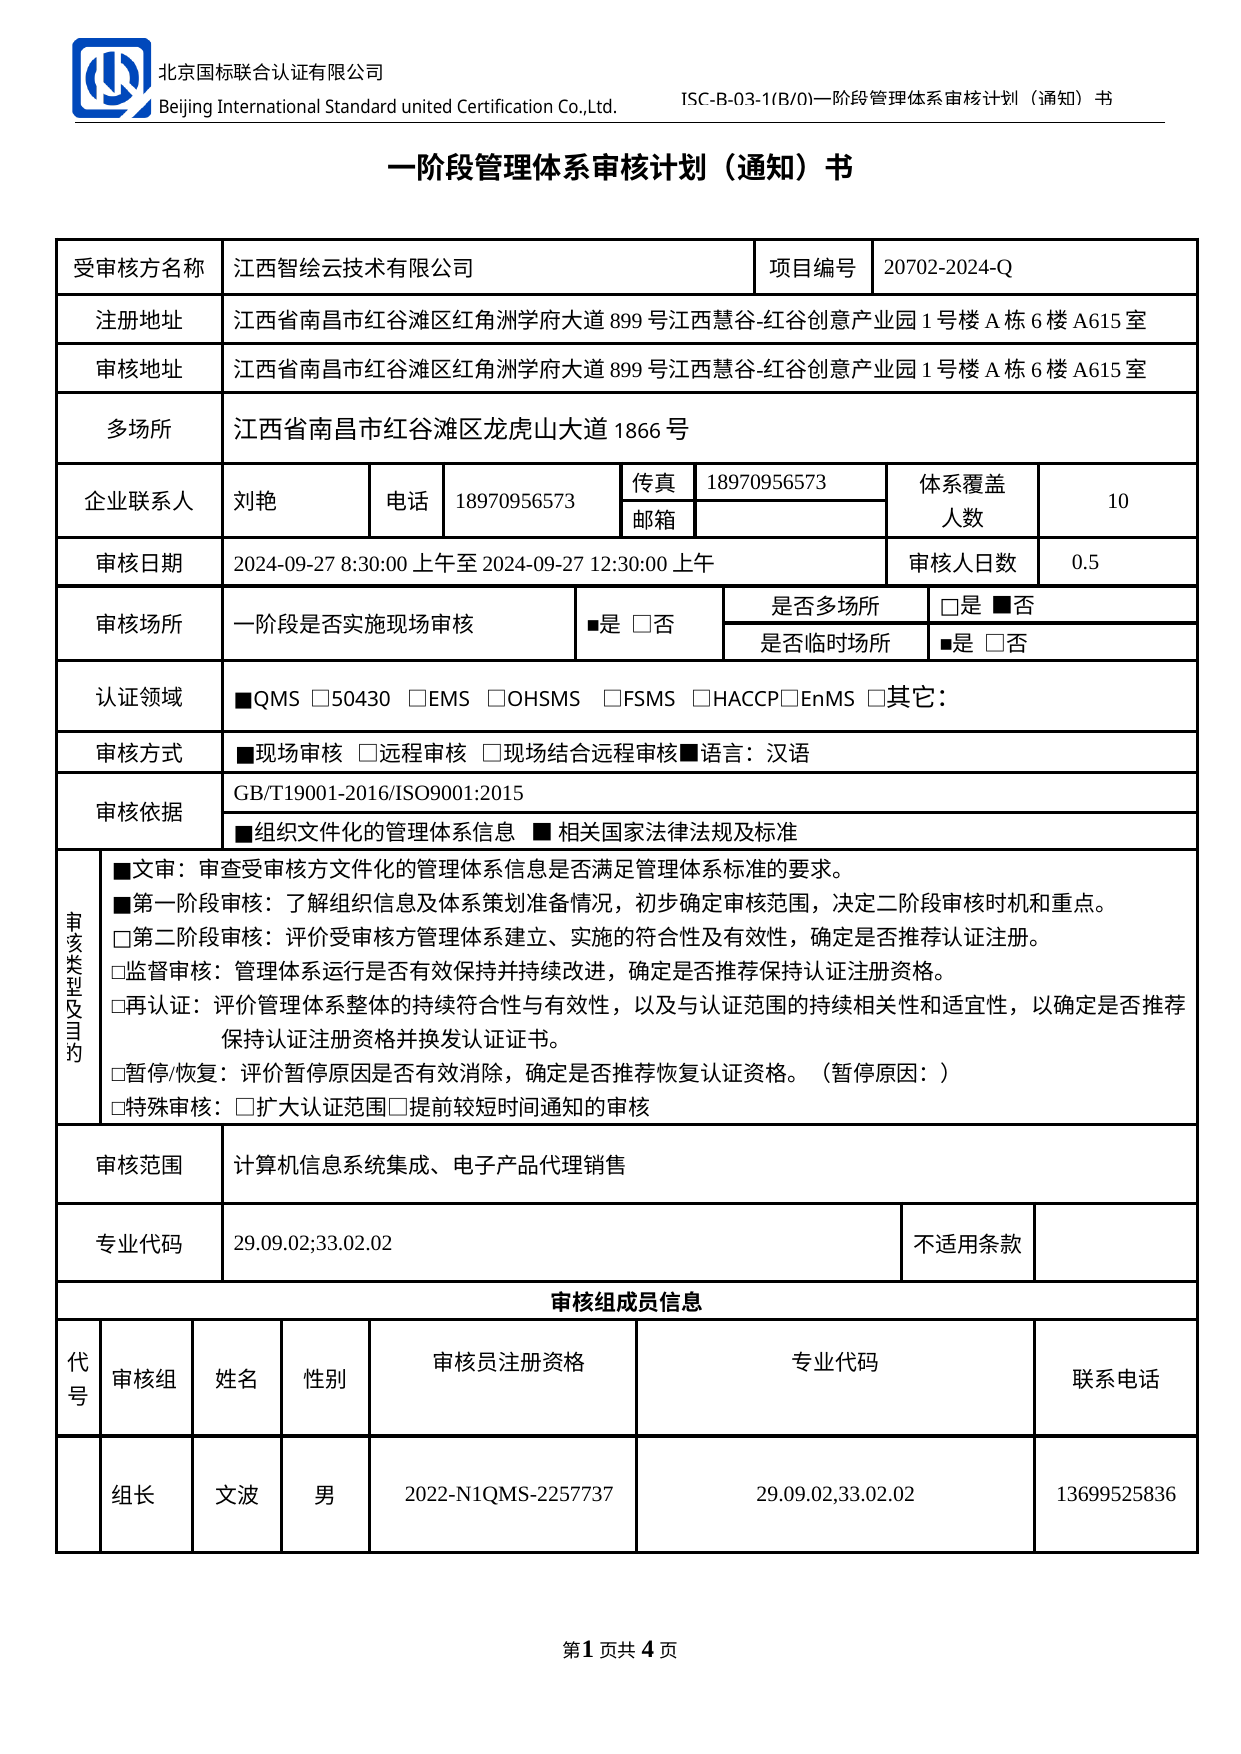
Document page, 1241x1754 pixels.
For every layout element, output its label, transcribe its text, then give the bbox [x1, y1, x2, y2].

text 一阶段管理体系审核计划（通知）书 [75, 131, 1165, 199]
table_cell 认证领域 [58, 662, 221, 729]
table_cell 18970956573 [445, 465, 619, 536]
table_cell 审核员注册资格 [371, 1321, 635, 1434]
table_cell 审核类型及目的 [58, 851, 99, 1123]
table_cell ■组织文件化的管理体系信息 ■ 相关国家法律法规及标准 [224, 814, 1196, 848]
table_cell 审核场所 [58, 588, 221, 658]
table_cell 男 [283, 1438, 368, 1551]
table_cell 审核方式 [58, 733, 221, 771]
table_cell ■是 □否 [577, 588, 722, 658]
table_cell 刘艳 [224, 465, 368, 536]
table_cell 一阶段是否实施现场审核 [224, 588, 574, 658]
table_cell 18970956573 [697, 465, 885, 499]
table_cell 审核组成员信息 [58, 1283, 1196, 1318]
table_cell ■文审：审查受审核方文件化的管理体系信息是否满足管理体系标准的要求。 ■第一阶段审核：了解组织信息及体系策划准备情况，初步确定审核范围，决定二阶段审核时机和重点。 □第二阶段审核：评价受审核方管理体系建立、实施的符合性及有效性，确定是否推荐认证注册。 □监督审核：管理体系运行是否有效保持并持续改进，确定是否推荐保持认证注册资格。 □再认证：评价管理体系整体的持续符合性与有效性，以及与认证范围的持续相关性和适宜性，以确定是否推荐保持认证注册资格并换发认证证书。 □暂停/恢复：评价暂停原因是否有效消除，确定是否推荐恢复认证资格。（暂停原因：） □特殊审核：□扩大认证范围□提前较短时间通知的审核 [102, 851, 1196, 1123]
table_cell [1036, 1205, 1196, 1280]
table_cell 电话 [371, 465, 442, 536]
table_cell [58, 1438, 99, 1551]
table_cell 注册地址 [58, 296, 221, 342]
table_header 江西智绘云技术有限公司 [224, 241, 753, 293]
table_cell GB/T19001-2016/ISO9001:2015 [224, 774, 1196, 811]
table_cell 企业联系人 [58, 465, 221, 536]
table_cell ■QMS □50430 □EMS □OHSMS □FSMS □HACCP□EnMS □其它： [224, 662, 1196, 729]
table_header 20702-2024-Q [874, 241, 1196, 293]
table_cell ■现场审核 □远程审核 □现场结合远程审核■语言：汉语 [224, 733, 1196, 771]
table_cell 专业代码 [638, 1321, 1033, 1434]
table_cell [697, 502, 885, 536]
table_header 项目编号 [756, 241, 871, 293]
table_cell 文波 [194, 1438, 280, 1551]
table_cell 性别 [283, 1321, 368, 1434]
picture [72, 38, 152, 118]
table_cell 10 [1040, 465, 1196, 536]
table_cell □是 ■否 [930, 588, 1196, 621]
table_cell 体系覆盖 人数 [888, 465, 1037, 536]
table_cell 审核日期 [58, 539, 221, 584]
table_cell 代号 [58, 1321, 99, 1434]
table_cell 邮箱 [623, 502, 693, 536]
table_cell 29.09.02;33.02.02 [224, 1205, 900, 1280]
table_cell 13699525836 [1036, 1438, 1196, 1551]
table_cell 联系电话 [1036, 1321, 1196, 1434]
table_cell 江西省南昌市红谷滩区红角洲学府大道899号江西慧谷-红谷创意产业园1号楼A栋6楼A615室 [224, 296, 1196, 342]
table_header 受审核方名称 [58, 241, 221, 293]
table_cell 2024-09-27 8:30:00上午至2024-09-27 12:30:00上午 [224, 539, 885, 584]
table_cell 审核范围 [58, 1126, 221, 1202]
table_cell 审核人日数 [888, 539, 1037, 584]
table_cell 传真 [623, 465, 693, 499]
table_cell 组长 [102, 1438, 191, 1551]
table_cell ■是 □否 [930, 625, 1196, 658]
table_cell 江西省南昌市红谷滩区龙虎山大道1866号 [224, 394, 1196, 462]
table_cell 29.09.02,33.02.02 [638, 1438, 1033, 1551]
table_cell 是否临时场所 [725, 625, 927, 658]
table_cell 多场所 [58, 394, 221, 462]
table_cell 不适用条款 [903, 1205, 1033, 1280]
table_cell 姓名 [194, 1321, 280, 1434]
table_cell 2022-N1QMS-2257737 [371, 1438, 635, 1551]
table_cell 0.5 [1040, 539, 1196, 584]
table_cell 是否多场所 [725, 588, 927, 621]
table_cell 审核组 [102, 1321, 191, 1434]
table_cell 审核依据 [58, 774, 221, 848]
table_cell 审核地址 [58, 345, 221, 391]
table_cell 专业代码 [58, 1205, 221, 1280]
table_cell 计算机信息系统集成、电子产品代理销售 [224, 1126, 1196, 1202]
table_cell 江西省南昌市红谷滩区红角洲学府大道899号江西慧谷-红谷创意产业园1号楼A栋6楼A615室 [224, 345, 1196, 391]
